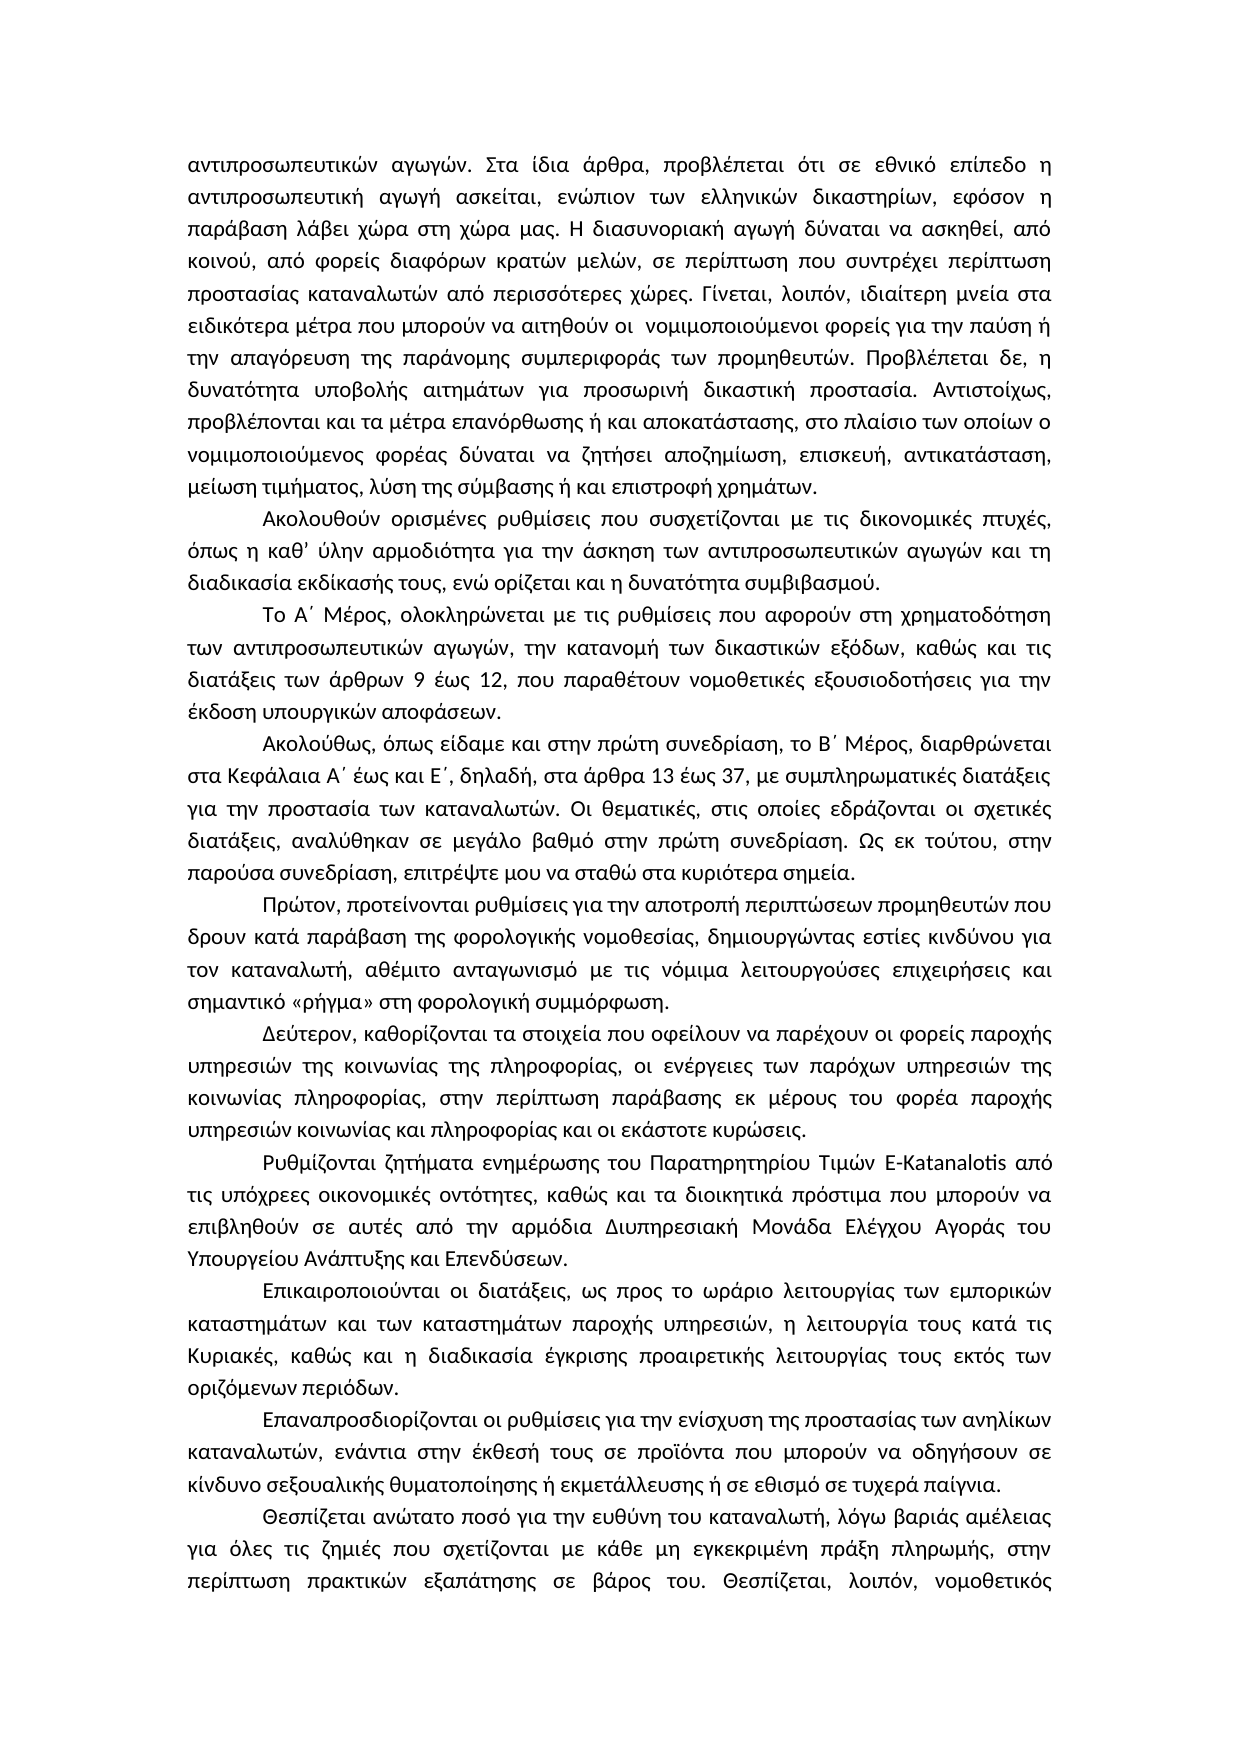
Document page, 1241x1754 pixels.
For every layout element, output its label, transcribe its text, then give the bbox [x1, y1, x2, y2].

text Επαναπροσδιορίζονται οι ρυθμίσεις για την ενίσχυση της προστασίας των ανηλίκων καταναλωτών, ενάντια στην έκθεσή τους σε προϊόντα που μπορούν να οδηγήσουν σε κίνδυνο σεξουαλικής θυματοποίησης ή εκμετάλλευσης ή σε εθισμό σε τυχερά παίγνια. [187, 1405, 1053, 1498]
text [187, 1502, 1053, 1594]
text Δεύτερον, καθορίζονται τα στοιχεία που οφείλουν να παρέχουν οι φορείς παροχής υπηρεσιών της κοινωνίας της πληροφορίας, οι ενέργειες των παρόχων υπηρεσιών της κοινωνίας πληροφορίας, στην περίπτωση παράβασης εκ μέρους του φορέα παροχής υπηρεσιών κοινωνίας και πληροφορίας και οι εκάστοτε κυρώσεις. [187, 1019, 1053, 1144]
text Ακολουθούν ορισμένες ρυθμίσεις που συσχετίζονται με τις δικονομικές πτυχές, όπως η καθ’ ύλην αρμοδιότητα για την άσκηση των αντιπροσωπευτικών αγωγών και τη διαδικασία εκδίκασής τους, ενώ ορίζεται και η δυνατότητα συμβιβασμού. [187, 504, 1053, 596]
text Ακολούθως, όπως είδαμε και στην πρώτη συνεδρίαση, το Β΄ Μέρος, διαρθρώνεται στα Κεφάλαια Α΄ έως και Ε΄, δηλαδή, στα άρθρα 13 έως 37, με συμπληρωματικές διατάξεις για την προστασία των καταναλωτών. Οι θεματικές, στις οποίες εδράζονται οι σχετικές διατάξεις, αναλύθηκαν σε μεγάλο βαθμό στην πρώτη συνεδρίαση. Ως εκ τούτου, στην παρούσα συνεδρίαση, επιτρέψτε μου να σταθώ στα κυριότερα σημεία. [187, 729, 1053, 886]
text Πρώτον, προτείνονται ρυθμίσεις για την αποτροπή περιπτώσεων προμηθευτών που δρουν κατά παράβαση της φορολογικής νομοθεσίας, δημιουργώντας εστίες κινδύνου για τον καταναλωτή, αθέμιτο ανταγωνισμό με τις νόμιμα λειτουργούσες επιχειρήσεις και σημαντικό «ρήγμα» στη φορολογική συμμόρφωση. [187, 890, 1053, 1015]
text Το Α΄ Μέρος, ολοκληρώνεται με τις ρυθμίσεις που αφορούν στη χρηματοδότηση των αντιπροσωπευτικών αγωγών, την κατανομή των δικαστικών εξόδων, καθώς και τις διατάξεις των άρθρων 9 έως 12, που παραθέτουν νομοθετικές εξουσιοδοτήσεις για την έκδοση υπουργικών αποφάσεων. [187, 601, 1053, 725]
text Επικαιροποιούνται οι διατάξεις, ως προς το ωράριο λειτουργίας των εμπορικών καταστημάτων και των καταστημάτων παροχής υπηρεσιών, η λειτουργία τους κατά τις Κυριακές, καθώς και η διαδικασία έγκρισης προαιρετικής λειτουργίας τους εκτός των οριζόμενων περιόδων. [187, 1277, 1053, 1401]
text Ρυθμίζονται ζητήματα ενημέρωσης του Παρατηρητηρίου Τιμών E-Katanalotis από τις υπόχρεες οικονομικές οντότητες, καθώς και τα διοικητικά πρόστιμα που μπορούν να επιβληθούν σε αυτές από την αρμόδια Διυπηρεσιακή Μονάδα Ελέγχου Αγοράς του Υπουργείου Ανάπτυξης και Επενδύσεων. [187, 1148, 1053, 1272]
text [187, 150, 1053, 500]
